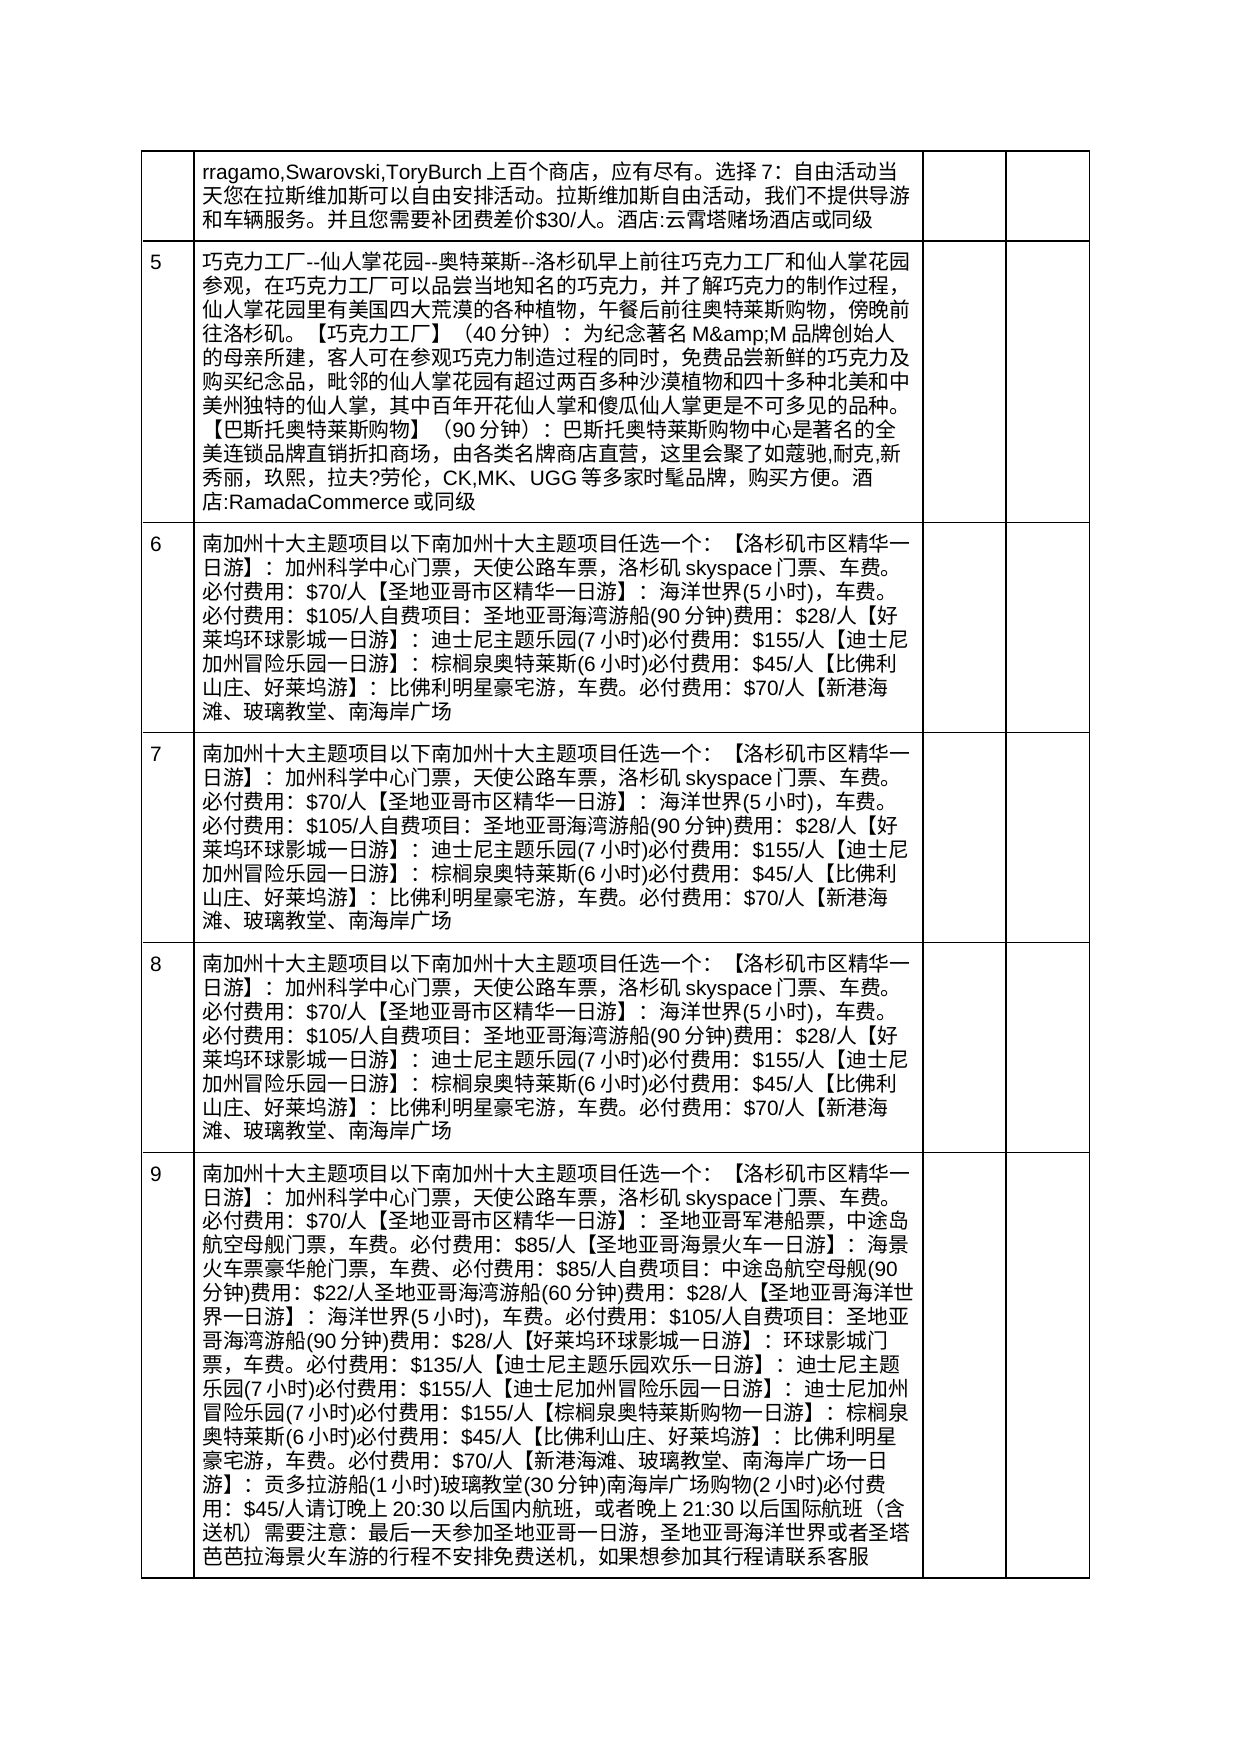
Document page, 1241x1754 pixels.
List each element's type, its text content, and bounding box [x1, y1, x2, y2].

table_cell 南加州十大主题项目以下南加州十大主题项目任选一个：【洛杉矶市区精华一日游】：加州科学中心门票，天使公路车票，洛杉矶skyspace门票、车费。必付费用：$70/人【圣地亚哥市区精华一日游】：海洋世界(5小时)，车费。必付费用：$105/人自费项目：圣地亚哥海湾游船(90分钟)费用：$28/人【好莱坞环球影城一日游】：迪士尼主题乐园(7小时)必付费用：$155/人【迪士尼加州冒险乐园一日游】：棕榈泉奥特莱斯(6小时)必付费用：$45/人【比佛利山庄、好莱坞游】：比佛利明星豪宅游，车费。必付费用：$70/人【新港海滩、玻璃教堂、南海岸广场 [195, 733, 922, 942]
table_cell [924, 523, 1005, 732]
table_cell 7 [142, 733, 193, 942]
table_cell [1007, 1153, 1089, 1577]
table_cell [924, 242, 1005, 522]
table_cell 4 [142, 152, 193, 240]
table_cell 南加州十大主题项目以下南加州十大主题项目任选一个：【洛杉矶市区精华一日游】：加州科学中心门票，天使公路车票，洛杉矶skyspace门票、车费。必付费用：$70/人【圣地亚哥市区精华一日游】：海洋世界(5小时)，车费。必付费用：$105/人自费项目：圣地亚哥海湾游船(90分钟)费用：$28/人【好莱坞环球影城一日游】：迪士尼主题乐园(7小时)必付费用：$155/人【迪士尼加州冒险乐园一日游】：棕榈泉奥特莱斯(6小时)必付费用：$45/人【比佛利山庄、好莱坞游】：比佛利明星豪宅游，车费。必付费用：$70/人【新港海滩、玻璃教堂、南海岸广场 [195, 943, 922, 1152]
table_cell 6 [142, 523, 193, 732]
table_cell 南加州十大主题项目以下南加州十大主题项目任选一个：【洛杉矶市区精华一日游】：加州科学中心门票，天使公路车票，洛杉矶skyspace门票、车费。必付费用：$70/人【圣地亚哥市区精华一日游】：海洋世界(5小时)，车费。必付费用：$105/人自费项目：圣地亚哥海湾游船(90分钟)费用：$28/人【好莱坞环球影城一日游】：迪士尼主题乐园(7小时)必付费用：$155/人【迪士尼加州冒险乐园一日游】：棕榈泉奥特莱斯(6小时)必付费用：$45/人【比佛利山庄、好莱坞游】：比佛利明星豪宅游，车费。必付费用：$70/人【新港海滩、玻璃教堂、南海岸广场 [195, 523, 922, 732]
table_cell 9 [142, 1153, 193, 1577]
table_cell [1007, 733, 1089, 942]
table_cell [1007, 152, 1089, 240]
table_cell 8 [142, 943, 193, 1152]
table_cell 巧克力工厂--仙人掌花园--奥特莱斯--洛杉矶早上前往巧克力工厂和仙人掌花园参观，在巧克力工厂可以品尝当地知名的巧克力，并了解巧克力的制作过程，仙人掌花园里有美国四大荒漠的各种植物，午餐后前往奥特莱斯购物，傍晚前往洛杉矶。【巧克力工厂】（40分钟）：为纪念著名M&amp;M品牌创始人的母亲所建，客人可在参观巧克力制造过程的同时，免费品尝新鲜的巧克力及购买纪念品，毗邻的仙人掌花园有超过两百多种沙漠植物和四十多种北美和中美州独特的仙人掌，其中百年开花仙人掌和傻瓜仙人掌更是不可多见的品种。【巴斯托奥特莱斯购物】（90分钟）：巴斯托奥特莱斯购物中心是著名的全美连锁品牌直销折扣商场，由各类名牌商店直营，这里会聚了如蔻驰,耐克,新秀丽，玖熙，拉夫?劳伦，CK,MK、UGG等多家时髦品牌，购买方便。酒店:RamadaCommerce或同级 [195, 242, 922, 522]
table_cell 南加州十大主题项目以下南加州十大主题项目任选一个：【洛杉矶市区精华一日游】：加州科学中心门票，天使公路车票，洛杉矶skyspace门票、车费。必付费用：$70/人【圣地亚哥市区精华一日游】：圣地亚哥军港船票，中途岛航空母舰门票，车费。必付费用：$85/人【圣地亚哥海景火车一日游】：海景火车票豪华舱门票，车费、必付费用：$85/人自费项目：中途岛航空母舰(90分钟)费用：$22/人圣地亚哥海湾游船(60分钟)费用：$28/人【圣地亚哥海洋世界一日游】：海洋世界(5小时)，车费。必付费用：$105/人自费项目：圣地亚哥海湾游船(90分钟)费用：$28/人【好莱坞环球影城一日游】：环球影城门票，车费。必付费用：$135/人【迪士尼主题乐园欢乐一日游】：迪士尼主题乐园(7小时)必付费用：$155/人【迪士尼加州冒险乐园一日游】：迪士尼加州冒险乐园(7小时)必付费用：$155/人【棕榈泉奥特莱斯购物一日游】：棕榈泉奥特莱斯(6小时)必付费用：$45/人【比佛利山庄、好莱坞游】：比佛利明星豪宅游，车费。必付费用：$70/人【新港海滩、玻璃教堂、南海岸广场一日游】：贡多拉游船(1小时)玻璃教堂(30分钟)南海岸广场购物(2小时)必付费用：$45/人请订晚上20:30以后国内航班，或者晚上21:30以后国际航班（含送机）需要注意：最后一天参加圣地亚哥一日游，圣地亚哥海洋世界或者圣塔芭芭拉海景火车游的行程不安排免费送机，如果想参加其行程请联系客服 [195, 1153, 922, 1577]
table_cell [924, 733, 1005, 942]
table_cell [924, 943, 1005, 1152]
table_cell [195, 152, 922, 240]
table_cell [1007, 242, 1089, 522]
table_cell [1007, 523, 1089, 732]
table_cell [1007, 943, 1089, 1152]
table_cell [924, 152, 1005, 240]
table_cell [924, 1153, 1005, 1577]
table_cell 5 [142, 241, 193, 522]
